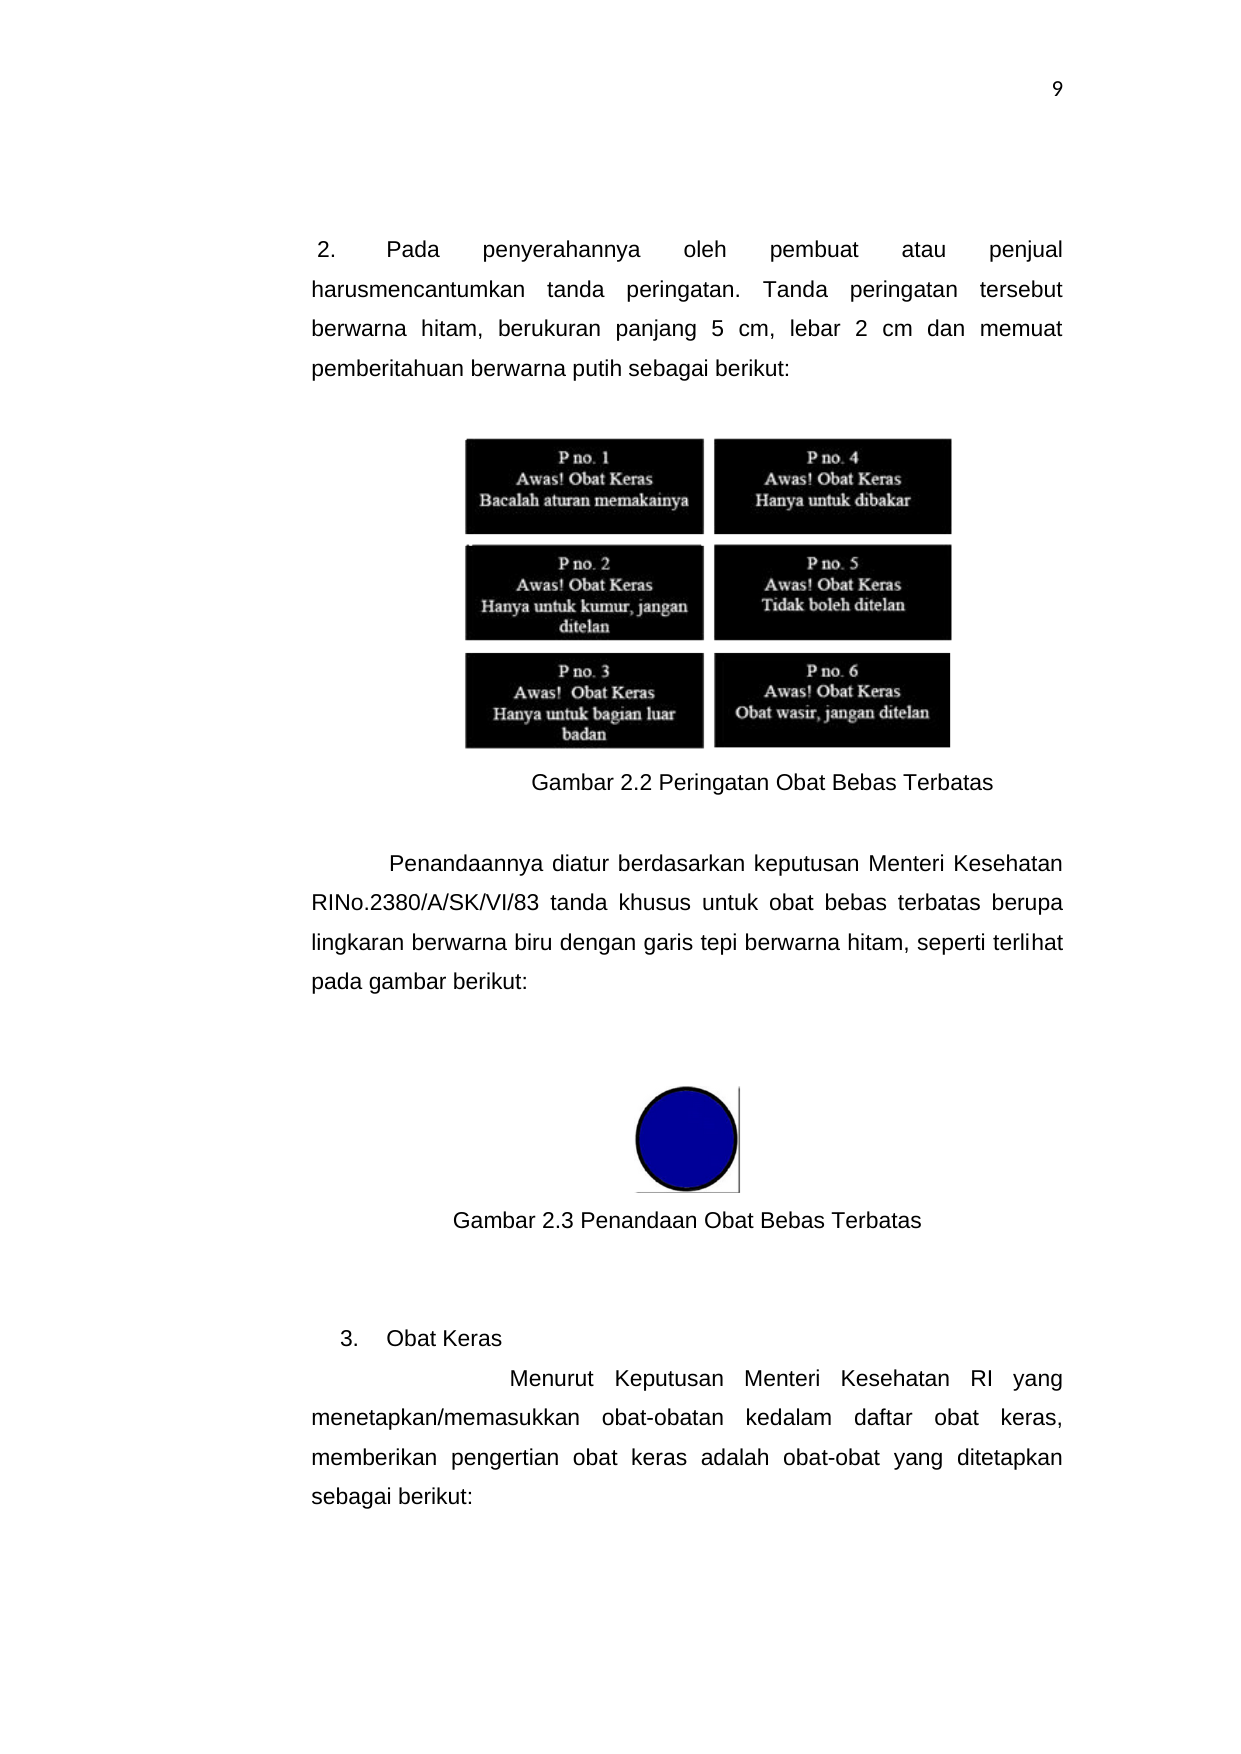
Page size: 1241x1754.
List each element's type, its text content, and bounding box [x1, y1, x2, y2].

text Gambar 2.3 Penandaan Obat Bebas Terbatas [311, 1207, 1063, 1233]
picture [634, 1086, 741, 1193]
list Pada penyerahannya oleh pembuat atau penjual harusmencantumkan tanda peringatan. Tanda peringatan tersebut berwarna hitam, berukuran panjang 5 cm, lebar 2 cm dan memuat pemberitahuan berwarna putih sebagai berikut: [311, 236, 1063, 381]
picture [461, 433, 959, 756]
text Penandaannya diatur berdasarkan keputusan Menteri Kesehatan RINo.2380/A/SK/VI/83 tanda khusus untuk obat bebas terbatas berupa lingkaran berwarna biru dengan garis tepi berwarna hitam, seperti terlihat pada gambar berikut: [311, 850, 1063, 994]
list Obat Keras [340, 1325, 1063, 1352]
list Gambar 2.2 Peringatan Obat Bebas Terbatas [461, 769, 1063, 795]
text Menurut Keputusan Menteri Kesehatan RI yang menetapkan/memasukkan obat-obatan kedalam daftar obat keras, memberikan pengertian obat keras adalah obat-obat yang ditetapkan sebagai berikut: [311, 1365, 1063, 1509]
